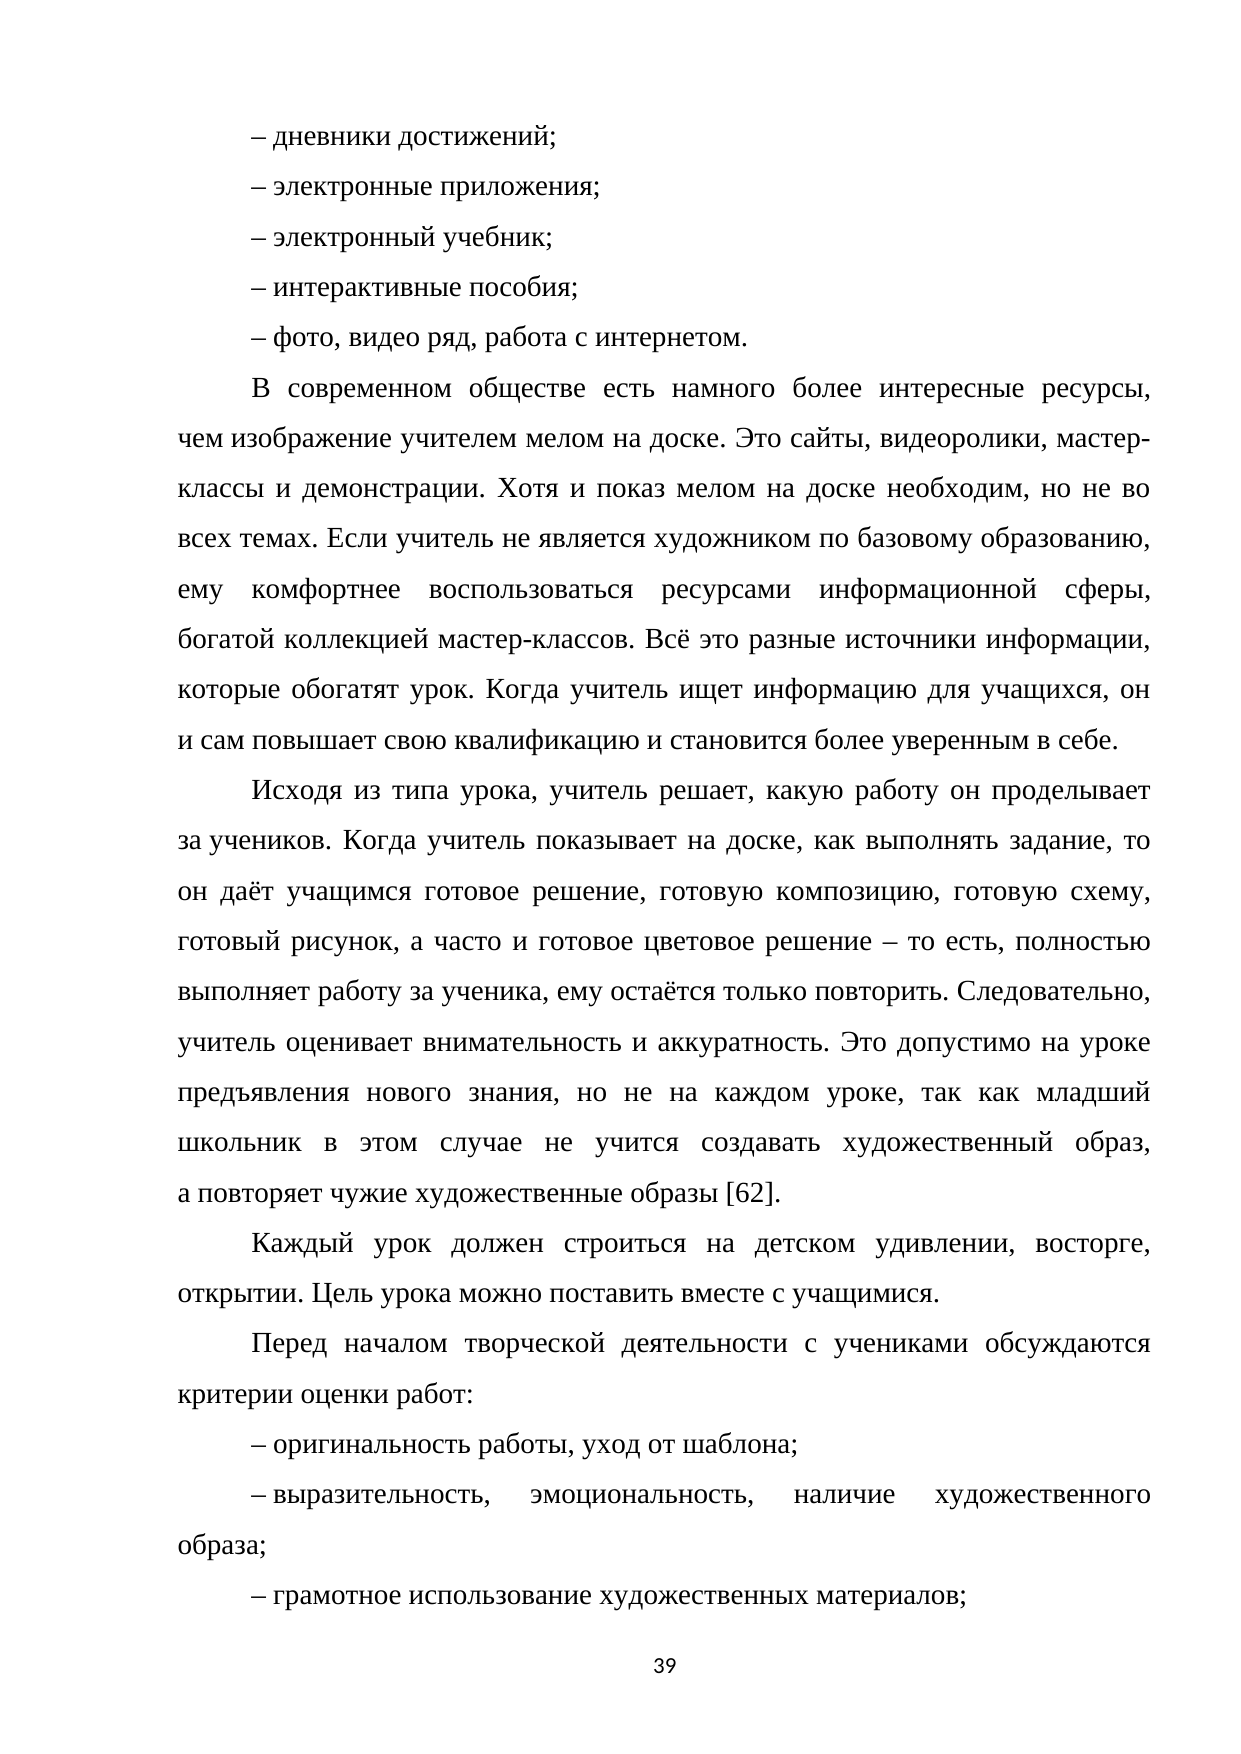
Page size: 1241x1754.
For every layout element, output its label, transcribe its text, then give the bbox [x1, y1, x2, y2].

text – грамотное использование художественных материалов; [177, 1577, 1152, 1611]
text В современном обществе есть намного более интересные ресурсы, чем изображение учителем мелом на доске. Это сайты, видеоролики, мастер-классы и демонстрации. Хотя и показ мелом на доске необходим, но не во всех темах. Если учитель не является художником по базовому образованию, ему комфортнее воспользоваться ресурсами информационной сферы, богатой коллекцией мастер-классов. Всё это разные источники информации, которые обогатят урок. Когда учитель ищет информацию для учащихся, он и сам повышает свою квалификацию и становится более уверенным в себе. [177, 370, 1152, 755]
text – дневники достижений; [177, 118, 1152, 152]
text – фото, видео ряд, работа с интернетом. [177, 319, 1152, 353]
text – оригинальность работы, уход от шаблона; [177, 1426, 1152, 1460]
text – интерактивные пособия; [177, 269, 1152, 303]
text Исходя из типа урока, учитель решает, какую работу он проделывает за учеников. Когда учитель показывает на доске, как выполнять задание, то он даёт учащимся готовое решение, готовую композицию, готовую схему, готовый рисунок, а часто и готовое цветовое решение – то есть, полностью выполняет работу за ученика, ему остаётся только повторить. Следовательно, учитель оценивает внимательность и аккуратность. Это допустимо на уроке предъявления нового знания, но не на каждом уроке, так как младший школьник в этом случае не учится создавать художественный образ, а повторяет чужие художественные образы [62]. [177, 772, 1152, 1208]
text – электронный учебник; [177, 219, 1152, 252]
text – электронные приложения; [177, 168, 1152, 202]
text Перед началом творческой деятельности с учениками обсуждаются критерии оценки работ: [177, 1326, 1152, 1409]
text – выразительность, эмоциональность, наличие художественного образа; [177, 1477, 1152, 1560]
text Каждый урок должен строиться на детском удивлении, восторге, открытии. Цель урока можно поставить вместе с учащимися. [177, 1225, 1152, 1309]
